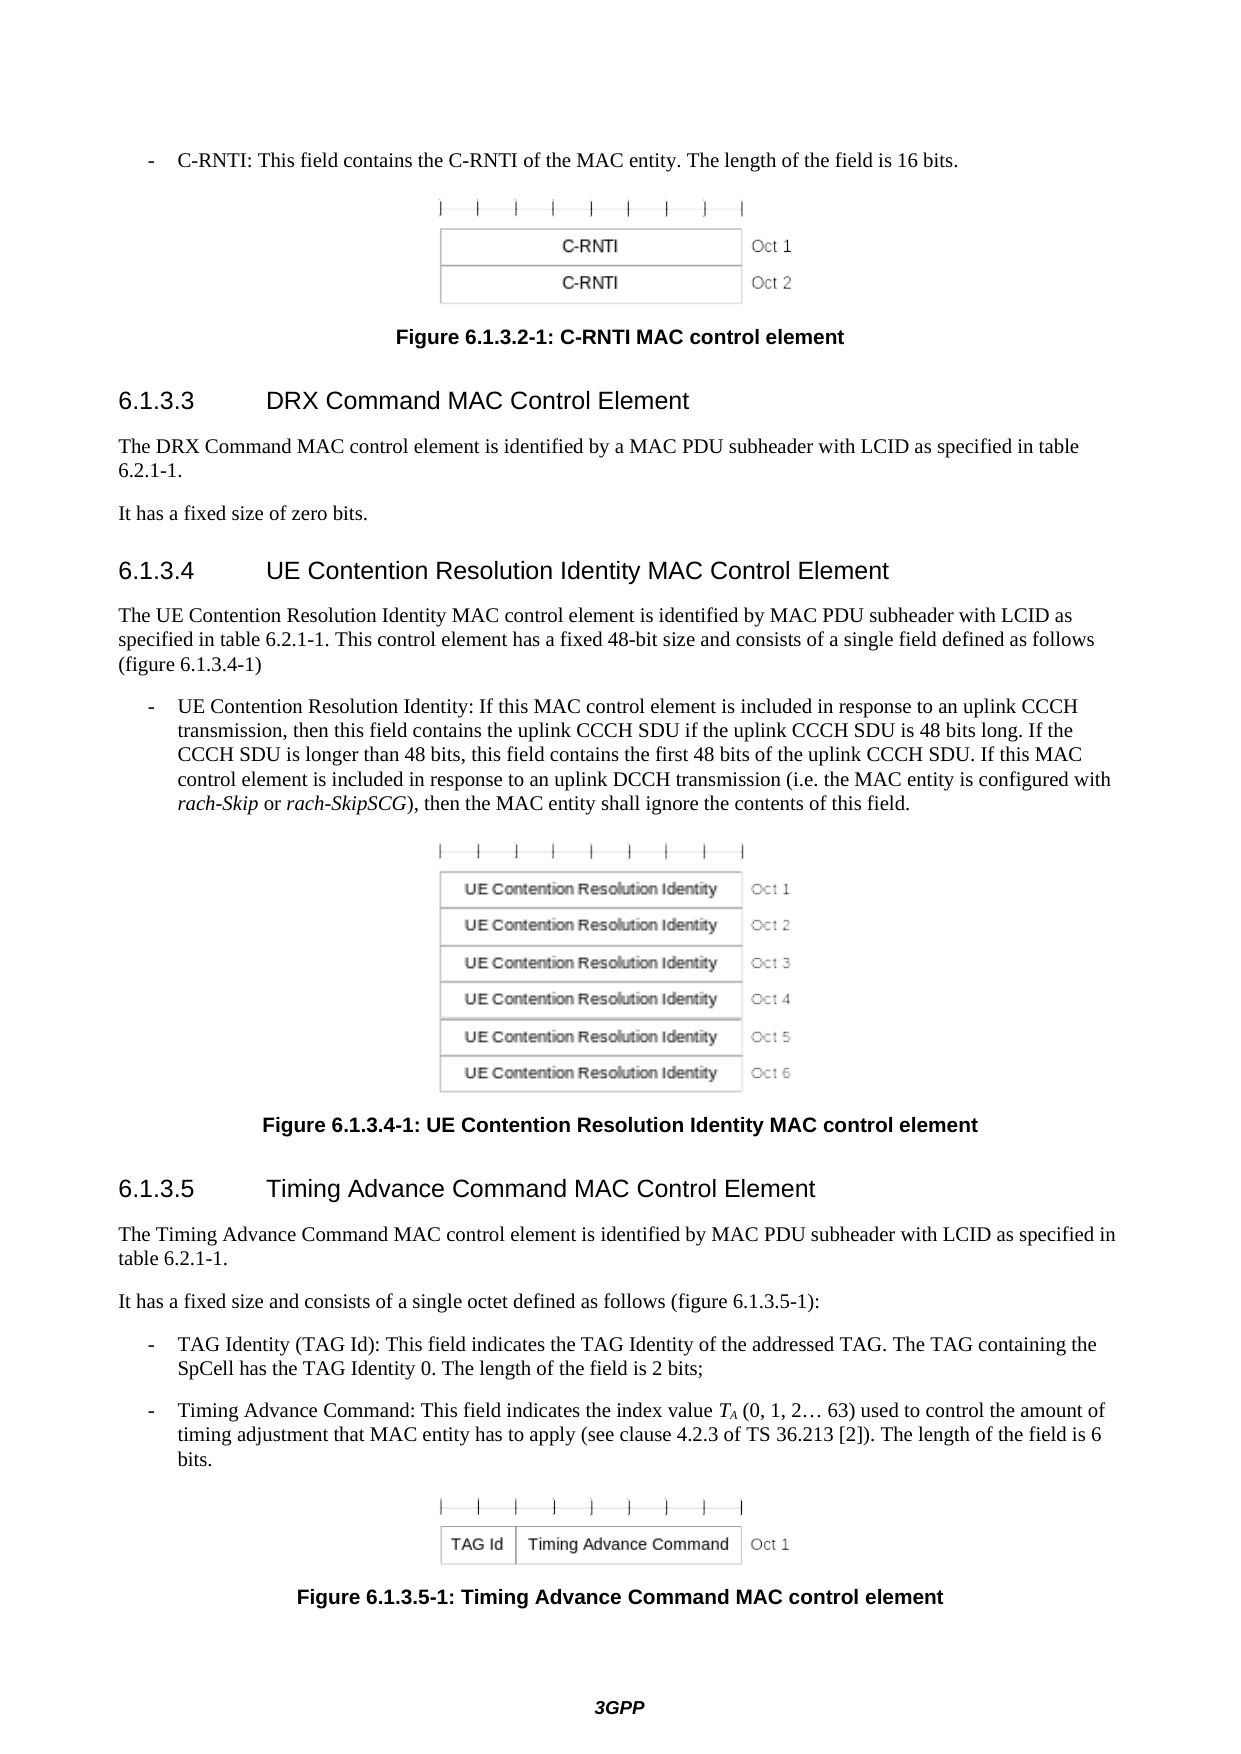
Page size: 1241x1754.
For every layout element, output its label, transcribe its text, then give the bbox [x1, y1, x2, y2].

subtitle 6.1.3.4 UE Contention Resolution Identity MAC Control Element [118, 556, 1122, 584]
text The Timing Advance Command MAC control element is identified by MAC PDU subheader with LCID as specified in table 6.2.1-1. [118, 1222, 1122, 1270]
text It has a fixed size and consists of a single octet defined as follows (figure 6.1.3.5-1): [118, 1289, 1122, 1313]
text - C-RNTI: This field contains the C-RNTI of the MAC entity. The length of the field is 16 bits. [148, 148, 1122, 172]
text The DRX Command MAC control element is identified by a MAC PDU subheader with LCID as specified in table 6.2.1-1. [118, 434, 1122, 482]
text - UE Contention Resolution Identity: If this MAC control element is included in response to an uplink CCCH transmission, then this field contains the uplink CCCH SDU if the uplink CCCH SDU is 48 bits long. If the CCCH SDU is longer than 48 bits, this field contains the first 48 bits of the uplink CCCH SDU. If this MAC control element is included in response to an uplink DCCH transmission (i.e. the MAC entity is configured with rach-Skip or rach-SkipSCG), then the MAC entity shall ignore the contents of this field. [148, 694, 1122, 814]
text The UE Contention Resolution Identity MAC control element is identified by MAC PDU subheader with LCID as specified in table 6.2.1-1. This control element has a fixed 48-bit size and consists of a single field defined as follows (figure 6.1.3.4-1) [118, 603, 1122, 676]
text - TAG Identity (TAG Id): This field indicates the TAG Identity of the addressed TAG. The TAG containing the SpCell has the TAG Identity 0. The length of the field is 2 bits; [148, 1331, 1122, 1379]
text Figure 6.1.3.5-1: Timing Advance Command MAC control element [118, 1584, 1122, 1608]
text Figure 6.1.3.2-1: C-RNTI MAC control element [118, 325, 1122, 349]
text Figure 6.1.3.4-1: UE Contention Resolution Identity MAC control element [118, 1113, 1122, 1137]
text It has a fixed size of zero bits. [118, 501, 1122, 524]
subtitle 6.1.3.3 DRX Command MAC Control Element [118, 386, 1122, 415]
text - Timing Advance Command: This field indicates the index value TA (0, 1, 2… 63) used to control the amount of timing adjustment that MAC entity has to apply (see clause 4.2.3 of TS 36.213 [2]). The length of the field is 6 bits. [148, 1398, 1122, 1471]
subtitle 6.1.3.5 Timing Advance Command MAC Control Element [118, 1174, 1122, 1203]
